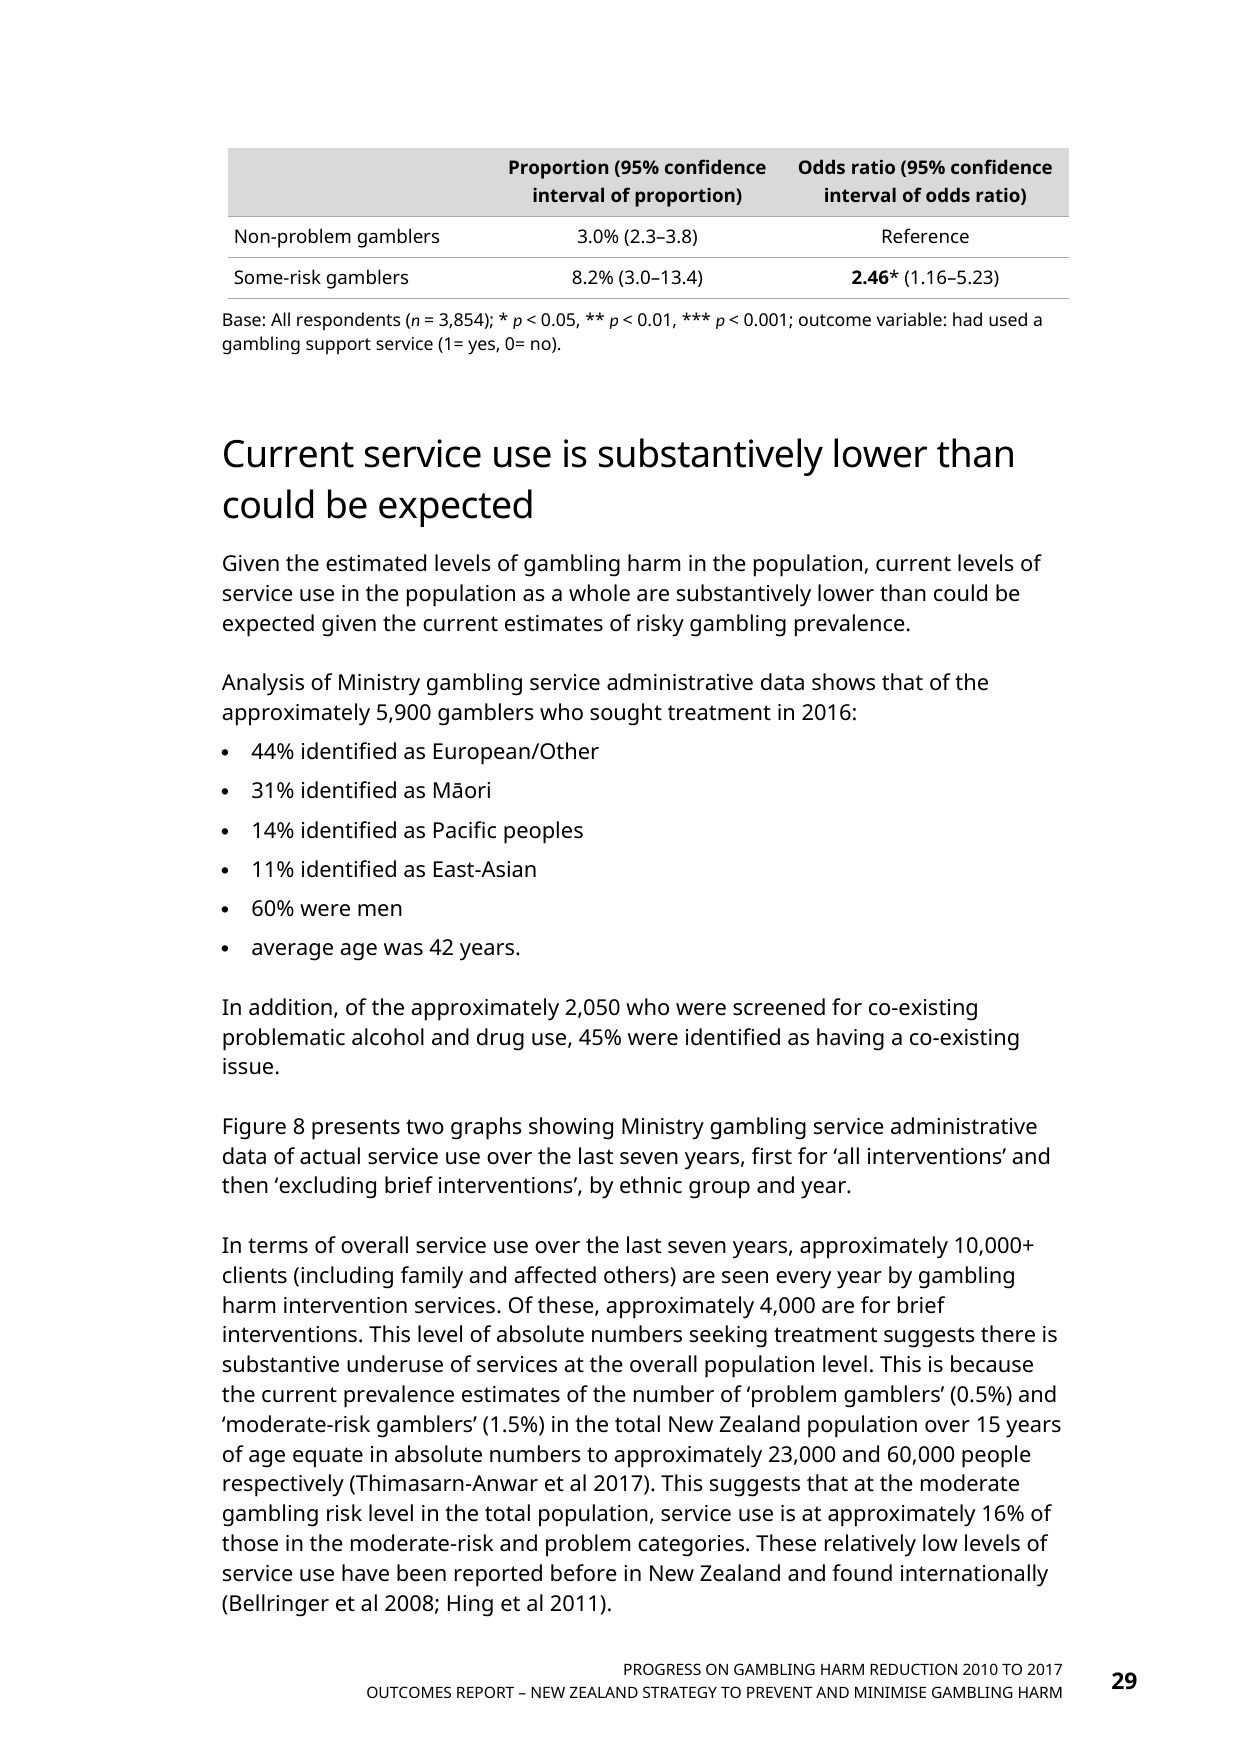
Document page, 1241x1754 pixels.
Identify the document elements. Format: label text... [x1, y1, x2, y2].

table_header [228, 148, 493, 216]
table_cell 3.0% (2.3–3.8) [493, 217, 781, 257]
text 44% identified as European/Other [222, 736, 1063, 766]
text 14% identified as Pacific peoples [222, 814, 1063, 844]
text In addition, of the approximately 2,050 who were screened for co-existing problematic alcohol and drug use, 45% were identified as having a co-existing issue. [222, 992, 1063, 1081]
text Figure 8 presents two graphs showing Ministry gambling service administrative data of actual service use over the last seven years, first for ‘all interventions’ and then ‘excluding brief interventions’, by ethnic group and year. [222, 1111, 1063, 1200]
text Analysis of Ministry gambling service administrative data shows that of the approximately 5,900 gamblers who sought treatment in 2016: [222, 667, 1063, 727]
text In terms of overall service use over the last seven years, approximately 10,000+ clients (including family and affected others) are seen every year by gambling harm intervention services. Of these, approximately 4,000 are for brief interventions. This level of absolute numbers seeking treatment suggests there is substantive underuse of services at the overall population level. This is because the current prevalence estimates of the number of ‘problem gamblers’ (0.5%) and ‘moderate-risk gamblers’ (1.5%) in the total New Zealand population over 15 years of age equate in absolute numbers to approximately 23,000 and 60,000 people respectively (Thimasarn-Anwar et al 2017). This suggests that at the moderate gambling risk level in the total population, service use is at approximately 16% of those in the moderate-risk and problem categories. These relatively low levels of service use have been reported before in New Zealand and found internationally (Bellringer et al 2008; Hing et al 2011). [222, 1230, 1063, 1617]
table_header Odds ratio (95% confidence interval of odds ratio) [781, 148, 1069, 216]
table_cell Some-risk gamblers [228, 258, 493, 298]
table_cell Reference [781, 217, 1069, 257]
subtitle Current service use is substantively lower than could be expected [222, 427, 1063, 529]
table_header Proportion (95% confidence interval of proportion) [493, 148, 781, 216]
table_cell Non-problem gamblers [228, 217, 493, 257]
text average age was 42 years. [222, 932, 1063, 962]
table_cell 8.2% (3.0–13.4) [493, 258, 781, 298]
text 11% identified as East-Asian [222, 854, 1063, 883]
text 60% were men [222, 893, 1063, 923]
text Base: All respondents (n = 3,854); * p < 0.05, ** p < 0.01, *** p < 0.001; outcome variable: had used a gambling support service (1= yes, 0= no). [222, 307, 1063, 356]
text 31% identified as Māori [222, 775, 1063, 805]
table_cell 2.46* (1.16–5.23) [781, 258, 1069, 298]
text Given the estimated levels of gambling harm in the population, current levels of service use in the population as a whole are substantively lower than could be expected given the current estimates of risky gambling prevalence. [222, 548, 1063, 637]
